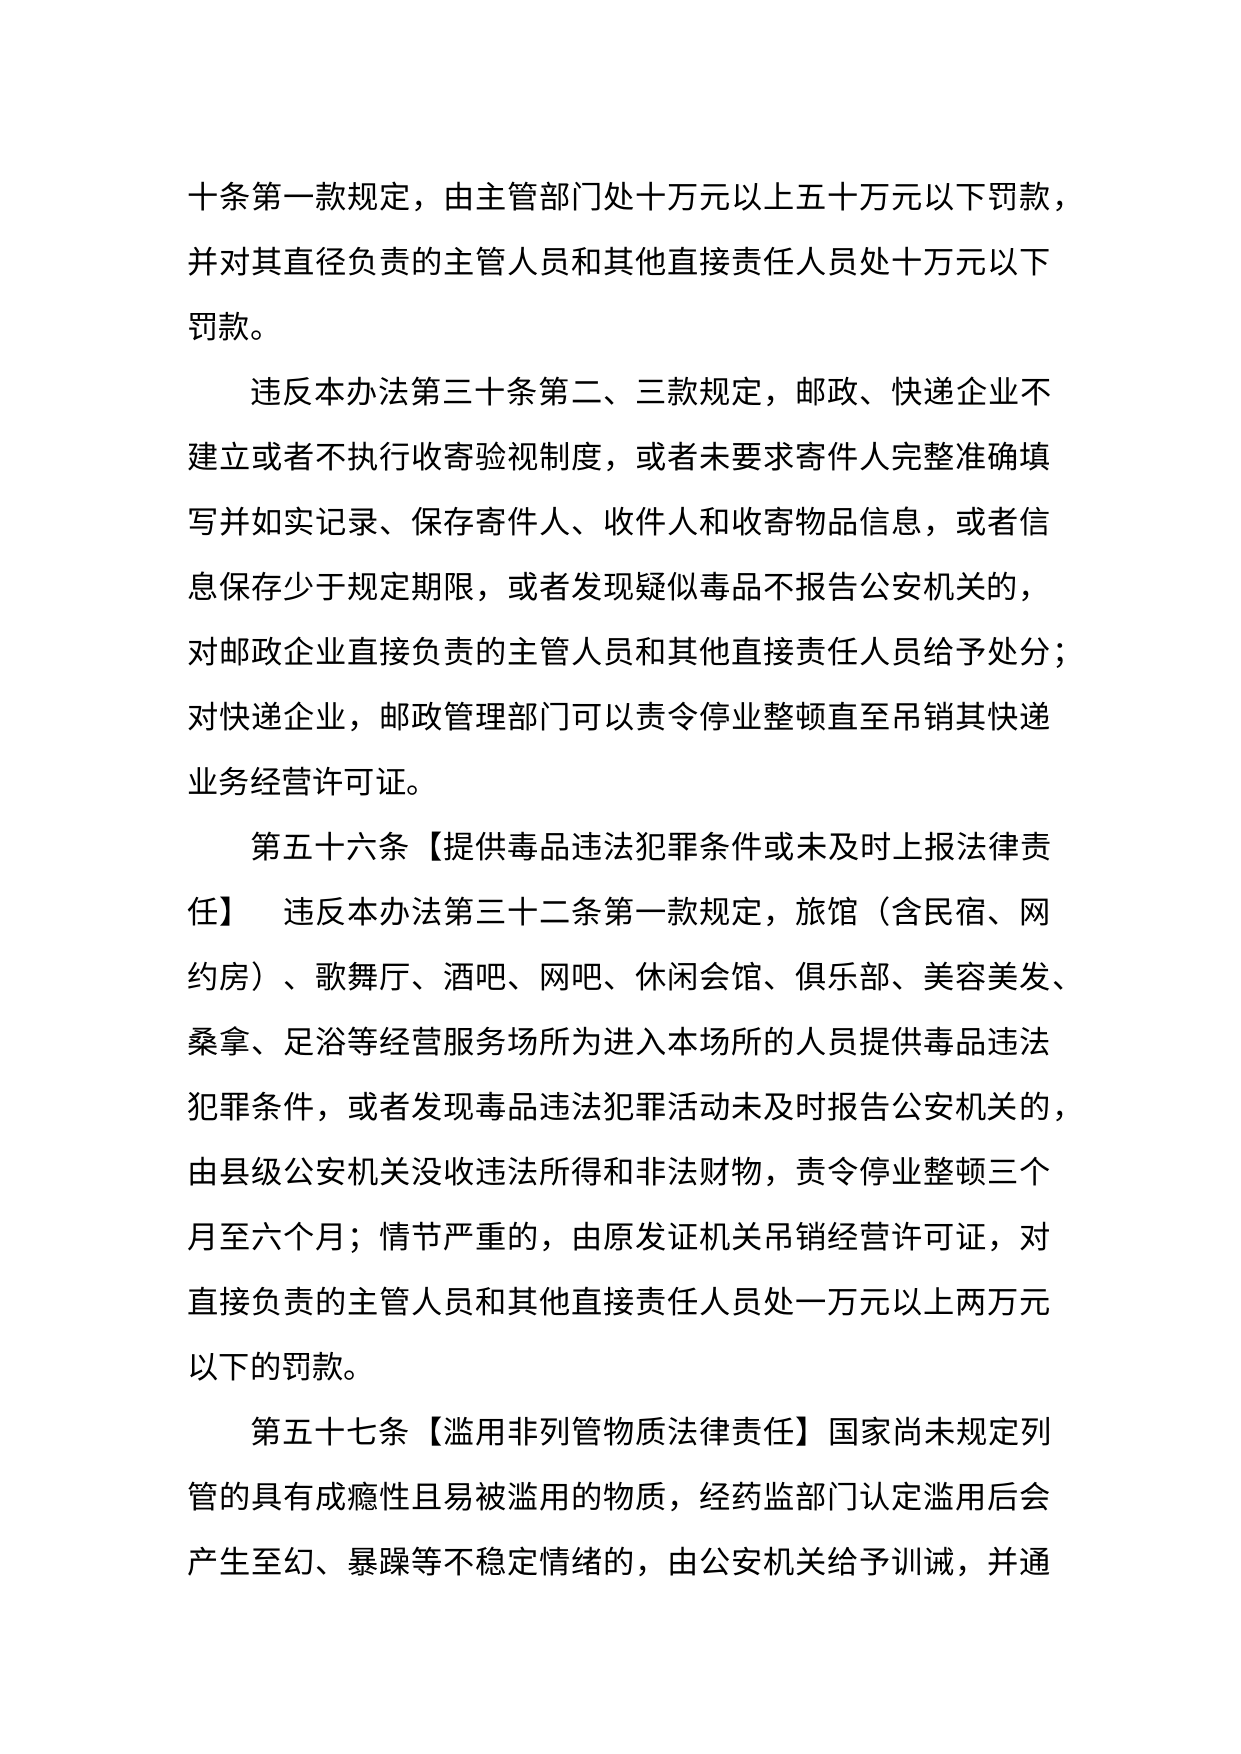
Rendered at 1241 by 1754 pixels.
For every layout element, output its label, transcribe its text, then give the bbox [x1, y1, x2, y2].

text 违反本办法第三十条第二、三款规定，邮政、快递企业不建立或者不执行收寄验视制度，或者未要求寄件人完整准确填写并如实记录、保存寄件人、收件人和收寄物品信息，或者信息保存少于规定期限，或者发现疑似毒品不报告公安机关的，对邮政企业直接负责的主管人员和其他直接责任人员给予处分；对快递企业，邮政管理部门可以责令停业整顿直至吊销其快递业务经营许可证。 [187, 357, 1053, 812]
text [187, 1397, 1053, 1592]
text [187, 162, 1053, 357]
text 第五十六条【提供毒品违法犯罪条件或未及时上报法律责任】 违反本办法第三十二条第一款规定，旅馆（含民宿、网约房）、歌舞厅、酒吧、网吧、休闲会馆、俱乐部、美容美发、桑拿、足浴等经营服务场所为进入本场所的人员提供毒品违法犯罪条件，或者发现毒品违法犯罪活动未及时报告公安机关的，由县级公安机关没收违法所得和非法财物，责令停业整顿三个月至六个月；情节严重的，由原发证机关吊销经营许可证，对直接负责的主管人员和其他直接责任人员处一万元以上两万元以下的罚款。 [187, 812, 1053, 1397]
